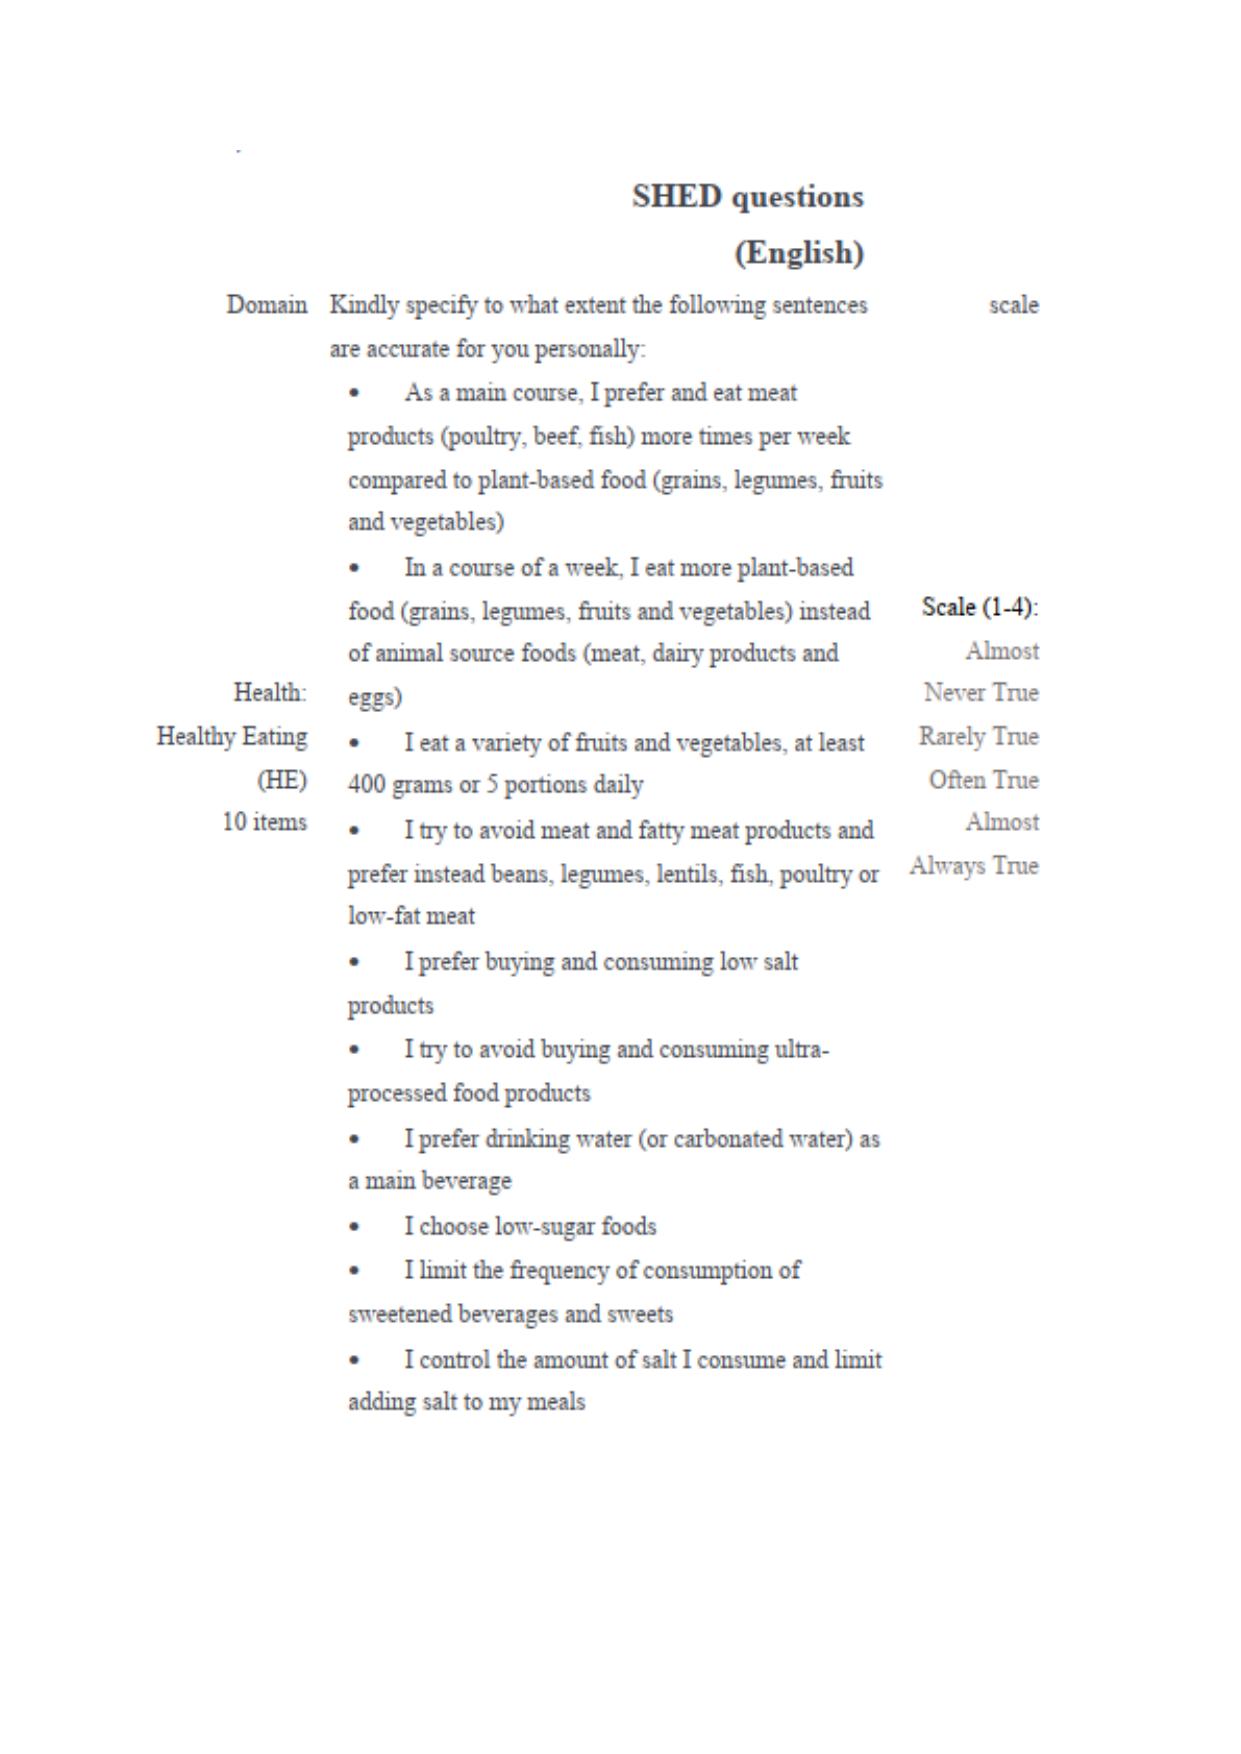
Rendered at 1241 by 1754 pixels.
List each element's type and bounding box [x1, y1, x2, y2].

picture [150, 150, 1067, 1498]
